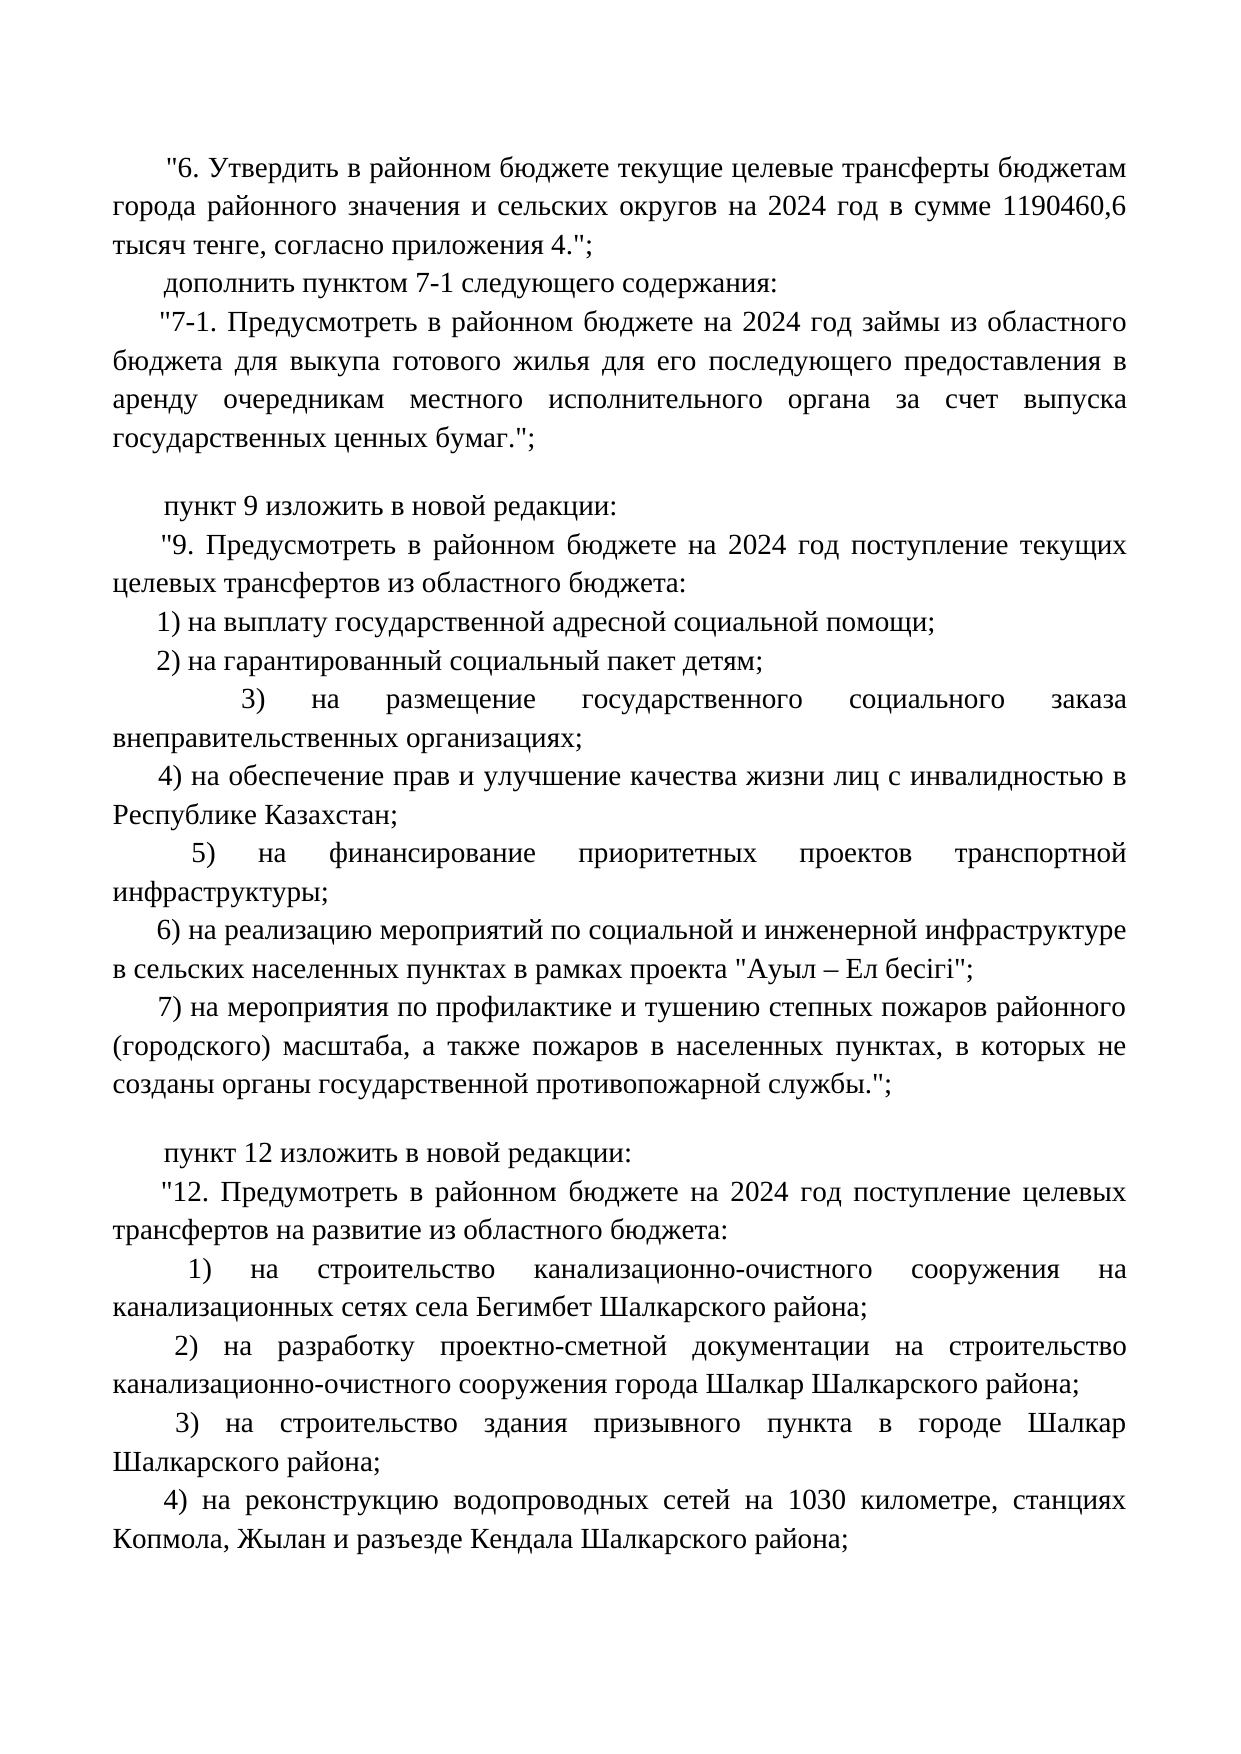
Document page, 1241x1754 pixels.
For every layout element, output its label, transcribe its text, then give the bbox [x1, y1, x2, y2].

text "7-1. Предусмотреть в районном бюджете на 2024 год займы из областного бюджета для выкупа готового жилья для его последующего предоставления в аренду очередникам местного исполнительного органа за счет выпуска государственных ценных бумаг."; [112, 304, 1128, 453]
text дополнить пунктом 7-1 следующего содержания: [112, 266, 1128, 299]
text 1) на выплату государственной адресной социальной помощи; [112, 604, 1128, 638]
text "9. Предусмотреть в районном бюджете на 2024 год поступление текущих целевых трансфертов из областного бюджета: [112, 527, 1128, 599]
text 1) на строительство канализационно-очистного сооружения на канализационных сетях села Бегимбет Шалкарского района; [112, 1251, 1128, 1323]
text 3) на строительство здания призывного пункта в городе Шалкар Шалкарского района; [112, 1405, 1128, 1477]
text 4) на обеспечение прав и улучшение качества жизни лиц с инвалидностью в Республике Казахстан; [112, 758, 1128, 830]
text пункт 9 изложить в новой редакции: [112, 488, 1128, 522]
text 6) на реализацию мероприятий по социальной и инженерной инфраструктуре в сельских населенных пунктах в рамках проекта "Ауыл – Ел бесігі"; [112, 912, 1128, 984]
text 7) на мероприятия по профилактике и тушению степных пожаров районного (городского) масштаба, а также пожаров в населенных пунктах, в которых не созданы органы государственной противопожарной службы."; [112, 989, 1128, 1100]
text 5) на финансирование приоритетных проектов транспортной инфраструктуры; [112, 835, 1128, 907]
text 3) на размещение государственного социального заказа внеправительственных организациях; [112, 681, 1128, 753]
text 4) на реконструкцию водопроводных сетей на 1030 километре, станциях Копмола, Жылан и разъезде Кендала Шалкарского района; [112, 1482, 1128, 1554]
text пункт 12 изложить в новой редакции: [112, 1135, 1128, 1169]
text 2) на разработку проектно-сметной документации на строительство канализационно-очистного сооружения города Шалкар Шалкарского района; [112, 1328, 1128, 1400]
text 2) на гарантированный социальный пакет детям; [112, 643, 1128, 676]
text "12. Предумотреть в районном бюджете на 2024 год поступление целевых трансфертов на развитие из областного бюджета: [112, 1174, 1128, 1246]
text "6. Утвердить в районном бюджете текущие целевые трансферты бюджетам города районного значения и сельских округов на 2024 год в сумме 1190460,6 тысяч тенге, согласно приложения 4."; [112, 150, 1128, 261]
